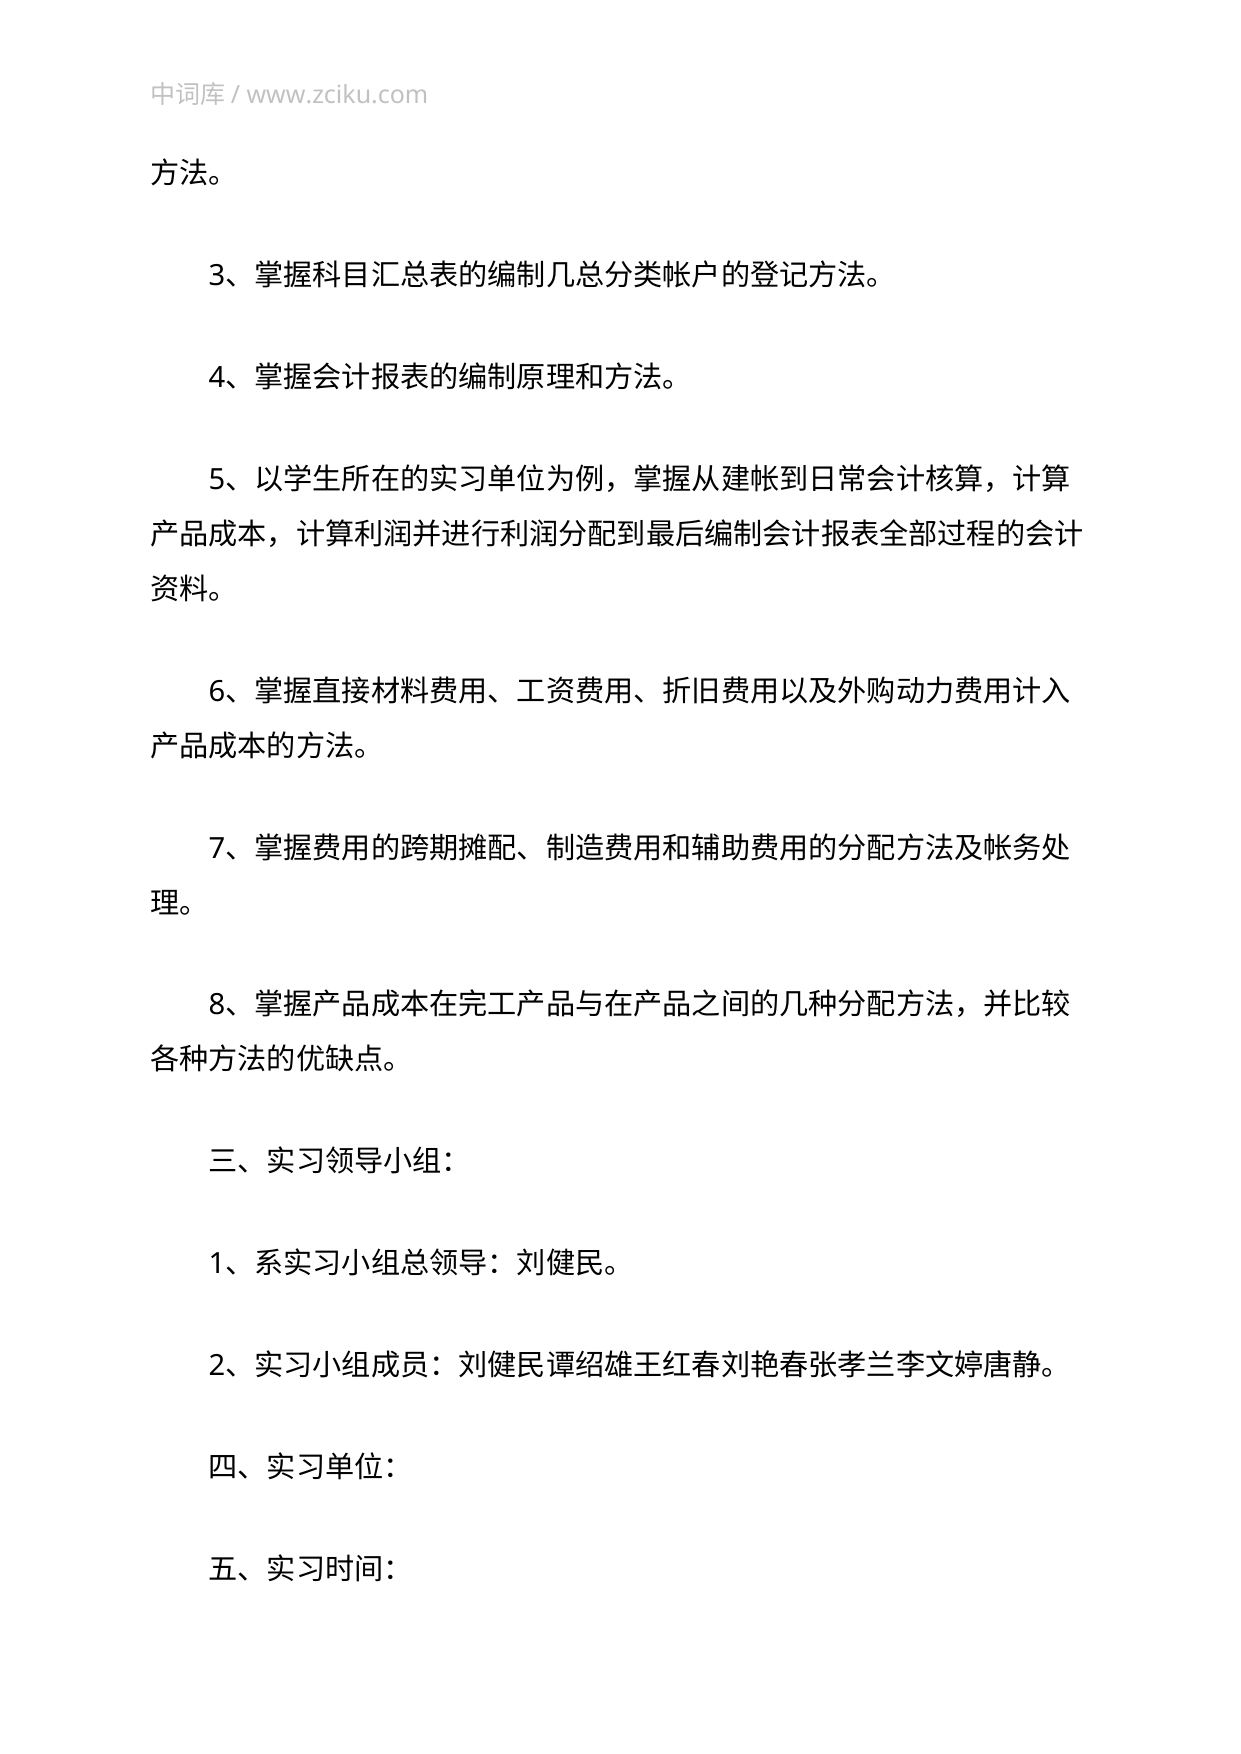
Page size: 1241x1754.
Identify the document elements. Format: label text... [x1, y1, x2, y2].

text 2、实习小组成员：刘健民谭绍雄王红春刘艳春张孝兰李文婷唐静。 [150, 1341, 1090, 1384]
text 7、掌握费用的跨期摊配、制造费用和辅助费用的分配方法及帐务处理。 [150, 824, 1090, 921]
text 6、掌握直接材料费用、工资费用、折旧费用以及外购动力费用计入产品成本的方法。 [150, 667, 1090, 765]
text 三、实习领导小组： [150, 1138, 1090, 1180]
text 5、以学生所在的实习单位为例，掌握从建帐到日常会计核算，计算产品成本，计算利润并进行利润分配到最后编制会计报表全部过程的会计资料。 [150, 456, 1090, 608]
text 1、系实习小组总领导：刘健民。 [150, 1239, 1090, 1282]
text 4、掌握会计报表的编制原理和方法。 [150, 354, 1090, 396]
text 8、掌握产品成本在完工产品与在产品之间的几种分配方法，并比较各种方法的优缺点。 [150, 981, 1090, 1078]
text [150, 150, 1090, 192]
text 五、实习时间： [150, 1545, 1090, 1587]
text 四、实习单位： [150, 1443, 1090, 1486]
text 3、掌握科目汇总表的编制几总分类帐户的登记方法。 [150, 252, 1090, 294]
